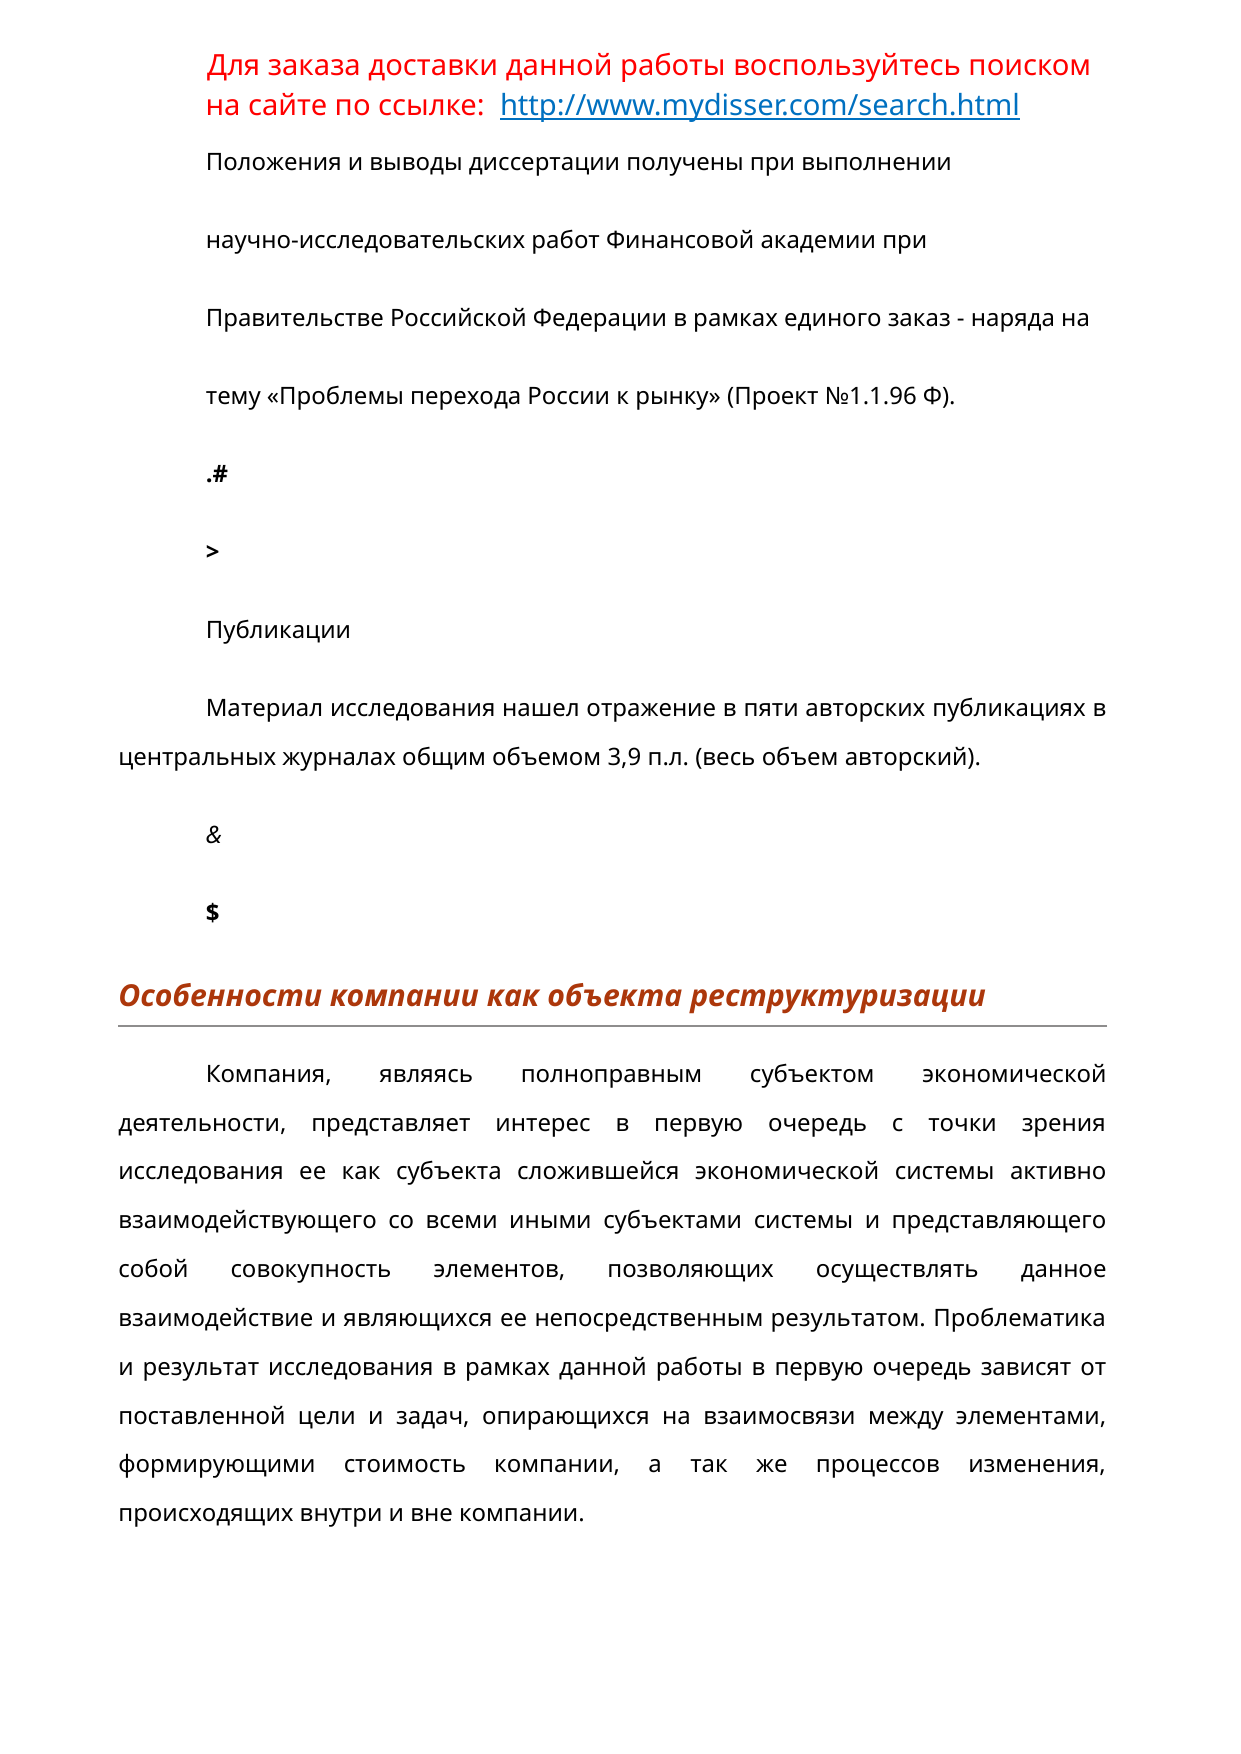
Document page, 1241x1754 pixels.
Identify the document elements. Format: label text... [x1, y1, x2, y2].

text $ [118, 896, 1107, 928]
text Компания, являясь полноправным субъектом экономической деятельности, представляет интерес в первую очередь с точки зрения исследования ее как субъекта сложившейся экономической системы активно взаимодействующего со всеми иными субъектами системы и представляющего собой совокупность элементов, позволяющих осуществлять данное взаимодействие и являющихся ее непосредственным результатом. Проблематика и результат исследования в рамках данной работы в первую очередь зависят от поставленной цели и задач, опирающихся на взаимосвязи между элементами, формирующими стоимость компании, а так же процессов изменения, происходящих внутри и вне компании. [118, 1056, 1107, 1529]
text Материал исследования нашел отражение в пяти авторских публикациях в центральных журналах общим объемом 3,9 п.л. (весь объем авторский). [118, 691, 1107, 772]
text Правительстве Российской Федерации в рамках единого заказ - наряда на [118, 301, 1107, 333]
text & [118, 818, 1107, 850]
text > [118, 535, 1107, 567]
subtitle Особенности компании как объекта реструктуризации [118, 974, 1107, 1025]
text научно-исследовательских работ Финансовой академии при [118, 223, 1107, 255]
text .# [118, 457, 1107, 489]
text Публикации [118, 613, 1107, 645]
text тему «Проблемы перехода России к рынку» (Проект №1.1.96 Ф). [118, 379, 1107, 411]
text Положения и выводы диссертации получены при выполнении [118, 144, 1107, 177]
